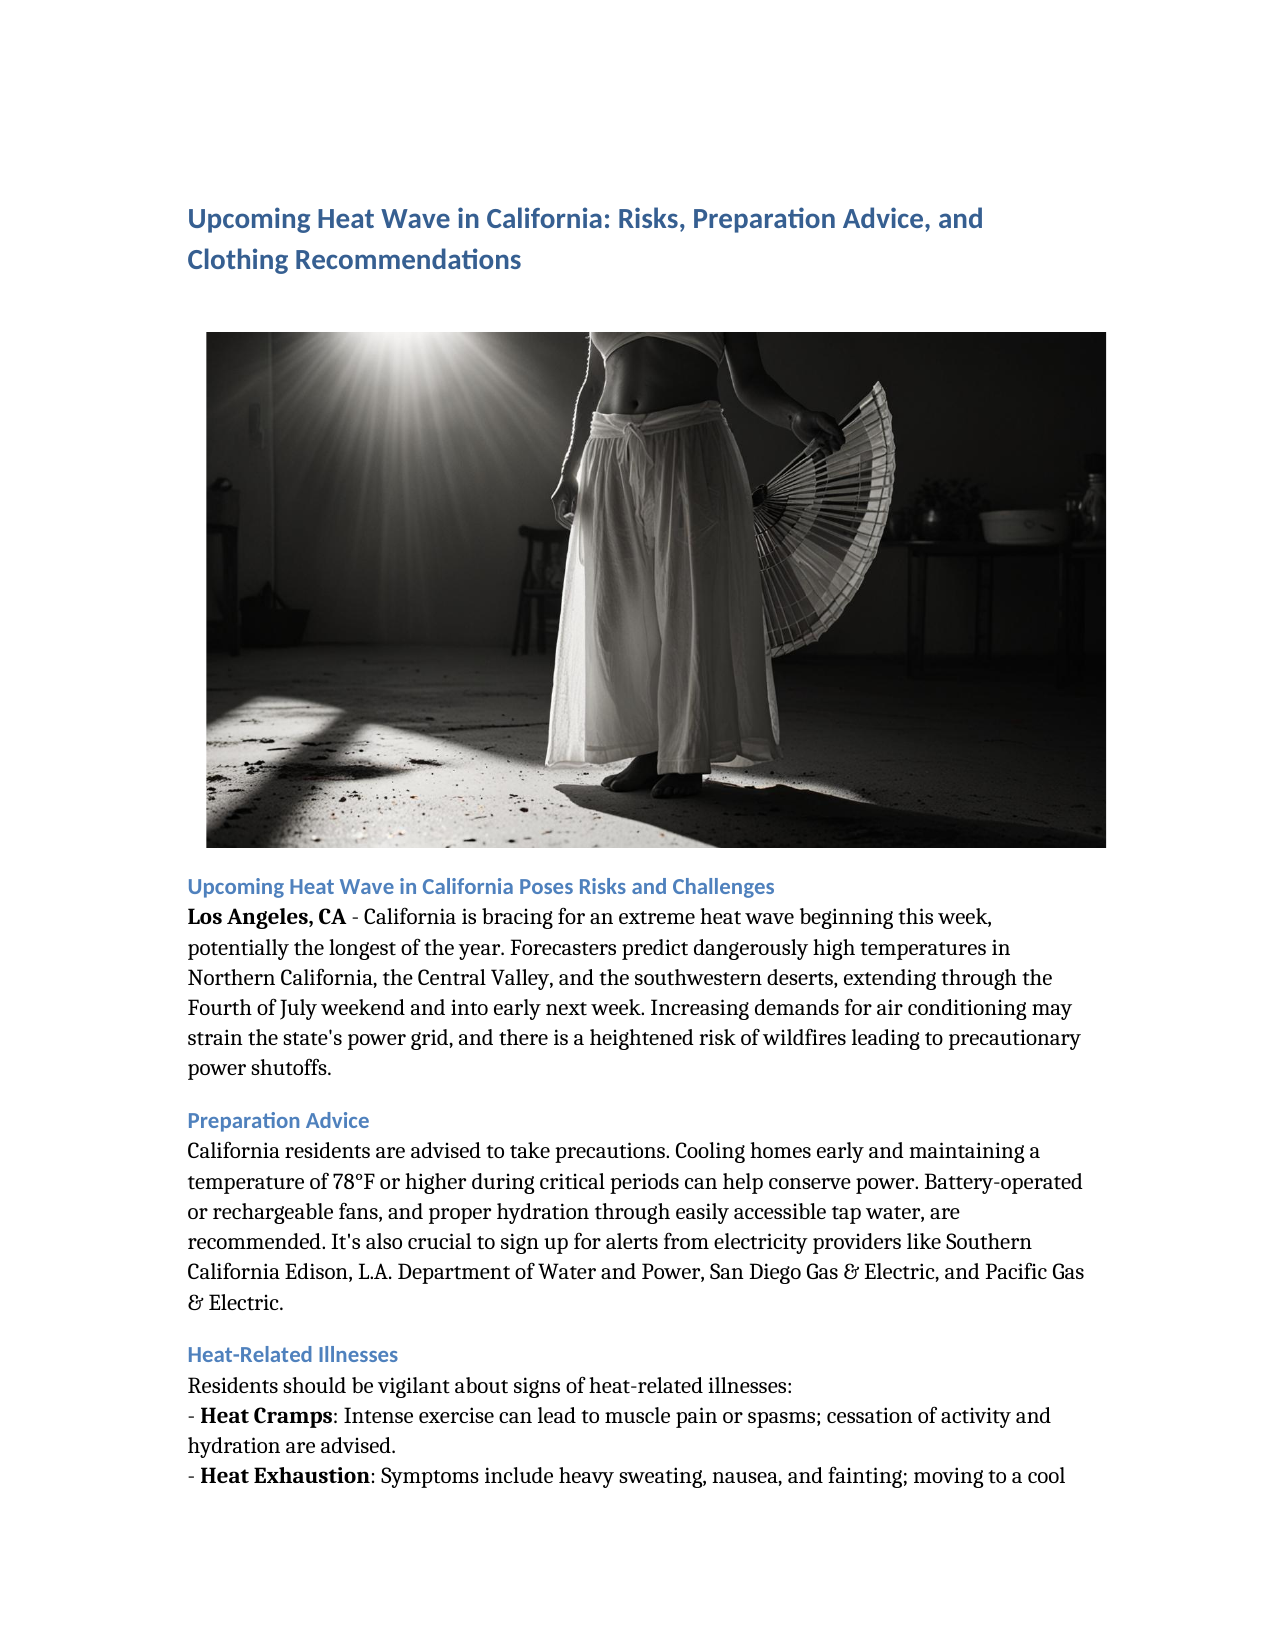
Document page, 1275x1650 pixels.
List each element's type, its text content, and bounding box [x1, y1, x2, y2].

subtitle Upcoming Heat Wave in California Poses Risks and Challenges [187, 872, 1087, 900]
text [187, 1373, 1087, 1489]
subtitle Preparation Advice [187, 1106, 1087, 1134]
subtitle Upcoming Heat Wave in California: Risks, Preparation Advice, and Clothing Recommendations [187, 200, 1087, 277]
subtitle Heat-Related Illnesses [187, 1340, 1087, 1368]
text Los Angeles, CA - California is bracing for an extreme heat wave beginning this week, potentially the longest of the year. Forecasters predict dangerously high temperatures in Northern California, the Central Valley, and the southwestern deserts, extending through the Fourth of July weekend and into early next week. Increasing demands for air conditioning may strain the state's power grid, and there is a heightened risk of wildfires leading to precautionary power shutoffs. [187, 904, 1087, 1081]
text California residents are advised to take precautions. Cooling homes early and maintaining a temperature of 78°F or higher during critical periods can help conserve power. Battery-operated or rechargeable fans, and proper hydration through easily accessible tap water, are recommended. It's also crucial to sign up for alerts from electricity providers like Southern California Edison, L.A. Department of Water and Power, San Diego Gas & Electric, and Pacific Gas & Electric. [187, 1138, 1087, 1316]
picture [206, 332, 1107, 848]
